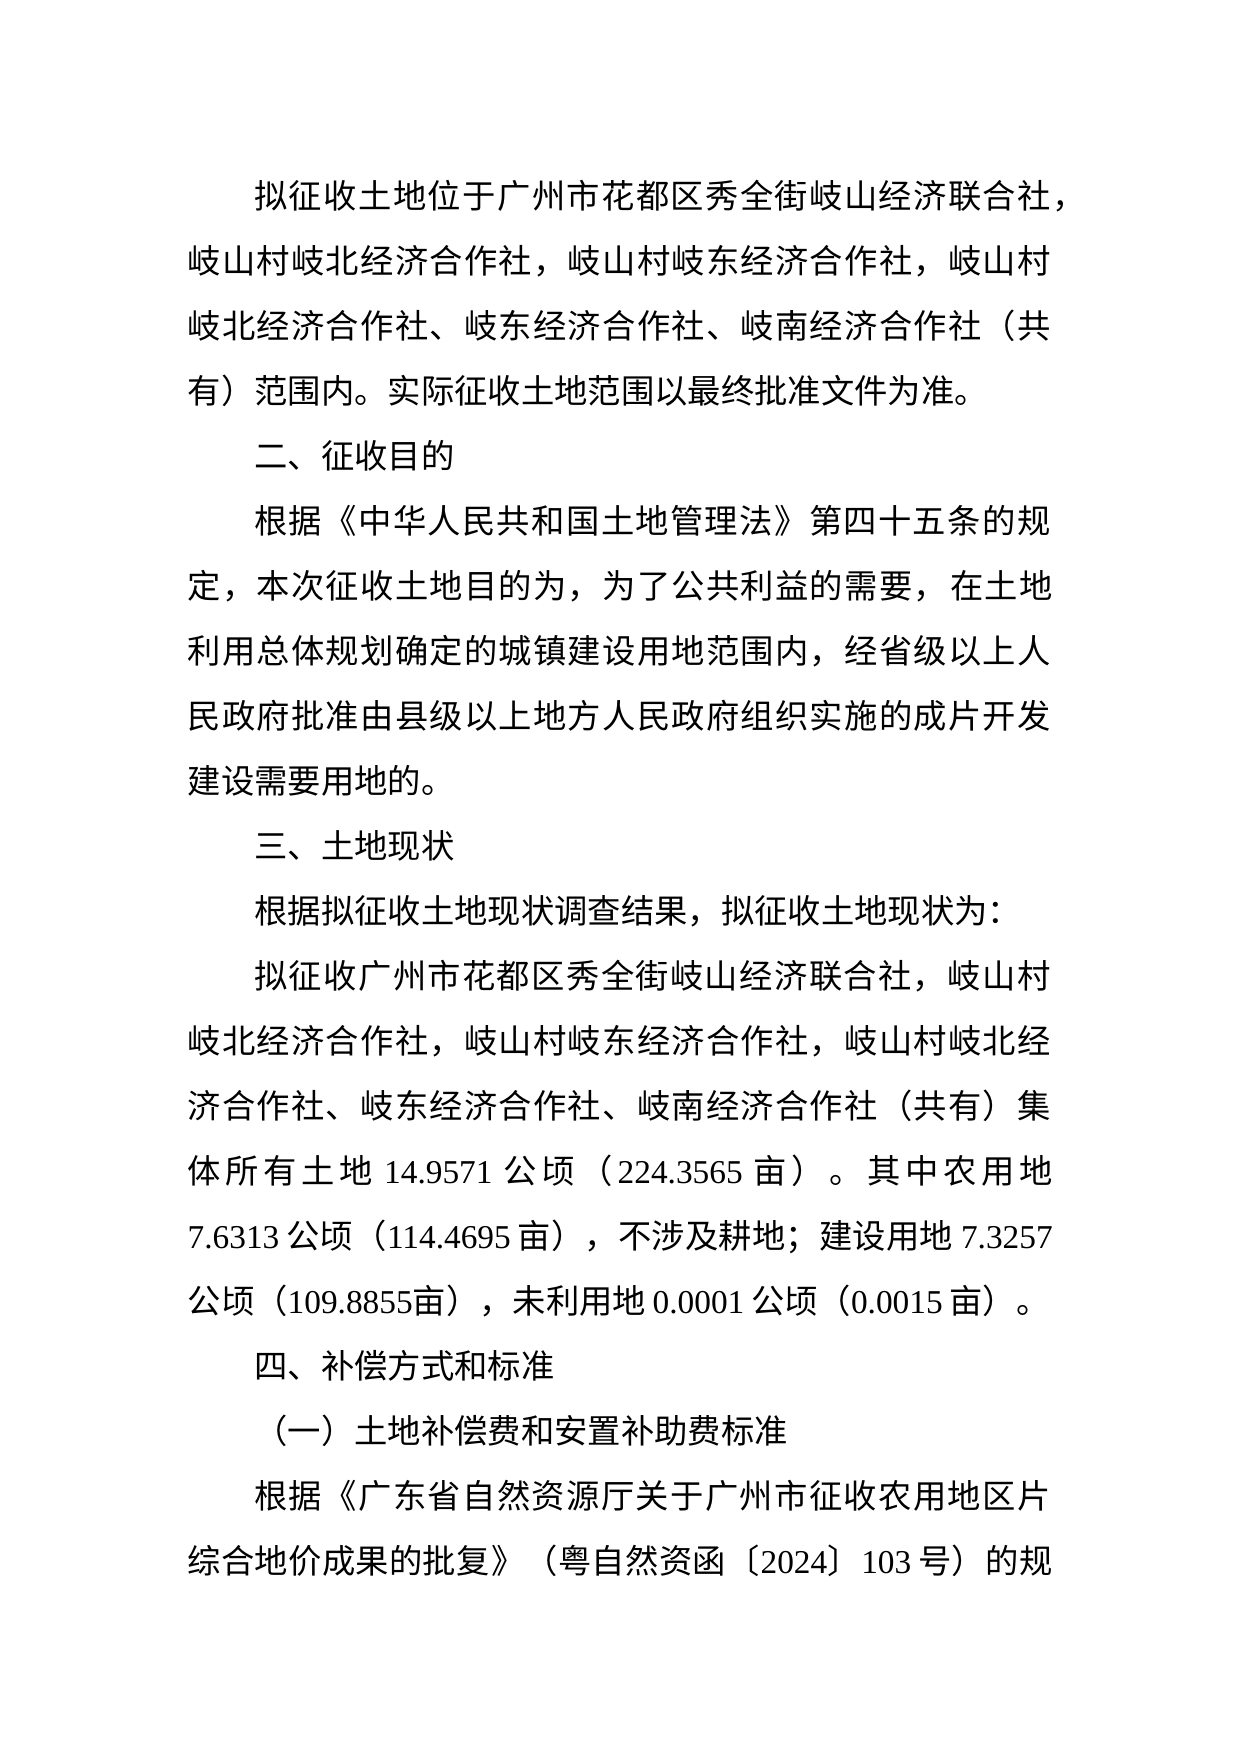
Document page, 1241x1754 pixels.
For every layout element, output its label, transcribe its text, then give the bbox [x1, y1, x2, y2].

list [187, 1462, 1053, 1592]
list 二、征收目的 [187, 422, 1053, 487]
text 拟征收广州市花都区秀全街岐山经济联合社，岐山村岐北经济合作社，岐山村岐东经济合作社，岐山村岐北经济合作社、岐东经济合作社、岐南经济合作社（共有）集体所有土地14.9571公顷（224.3565亩）。其中农用地7.6313公顷（114.4695亩），不涉及耕地；建设用地7.3257公顷（109.8855‬亩），未利用地0.0001公顷（0.0015亩）。 [187, 942, 1053, 1332]
list 四、补偿方式和标准 [187, 1332, 1053, 1397]
list 根据《中华人民共和国土地管理法》第四十五条的规定，本次征收土地目的为，为了公共利益的需要，在土地利用总体规划确定的城镇建设用地范围内，经省级以上人民政府批准由县级以上地方人民政府组织实施的成片开发建设需要用地的。 [187, 487, 1053, 812]
list 根据拟征收土地现状调查结果，拟征收土地现状为： [187, 877, 1053, 942]
list （一）土地补偿费和安置补助费标准 [187, 1397, 1053, 1462]
list 拟征收土地位于广州市花都区秀全街岐山经济联合社，岐山村岐北经济合作社，岐山村岐东经济合作社，岐山村岐北经济合作社、岐东经济合作社、岐南经济合作社（共有）范围内。实际征收土地范围以最终批准文件为准。 [187, 162, 1053, 422]
list 三、土地现状 [187, 812, 1053, 877]
